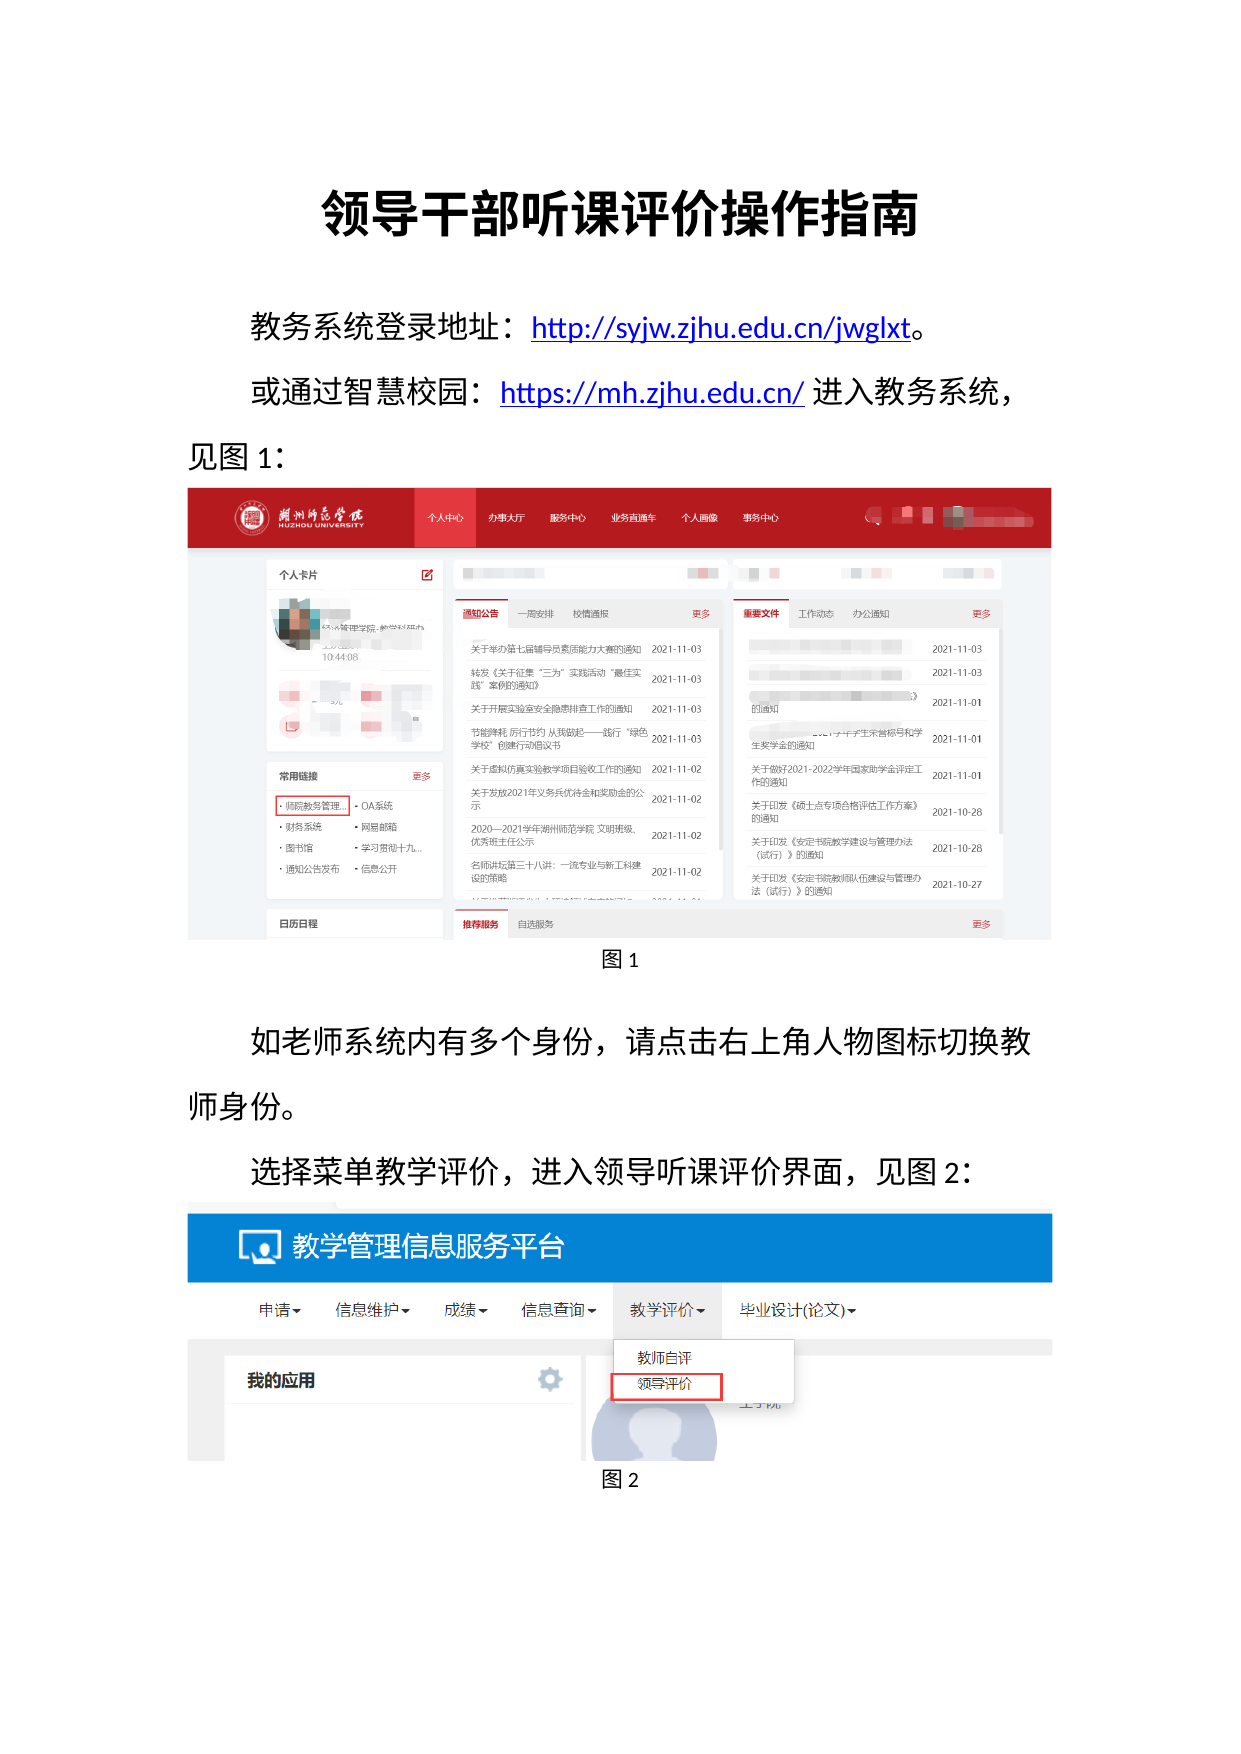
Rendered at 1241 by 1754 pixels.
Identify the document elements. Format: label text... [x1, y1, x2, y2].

picture [187, 487, 1052, 940]
picture [187, 1202, 1053, 1461]
text 图1 [187, 942, 1053, 974]
text 图2 [187, 1462, 1053, 1494]
text 选择菜单教学评价，进入领导听课评价界面，见图2： [187, 1137, 1053, 1202]
text 或通过智慧校园：https://mh.zjhu.edu.cn/ 进入教务系统，见图1： [187, 357, 1053, 487]
text 如老师系统内有多个身份，请点击右上角人物图标切换教师身份。 [187, 1007, 1053, 1137]
text 教务系统登录地址：http://syjw.zjhu.edu.cn/jwglxt。 [187, 292, 1053, 357]
text 领导干部听课评价操作指南 [187, 162, 1053, 259]
